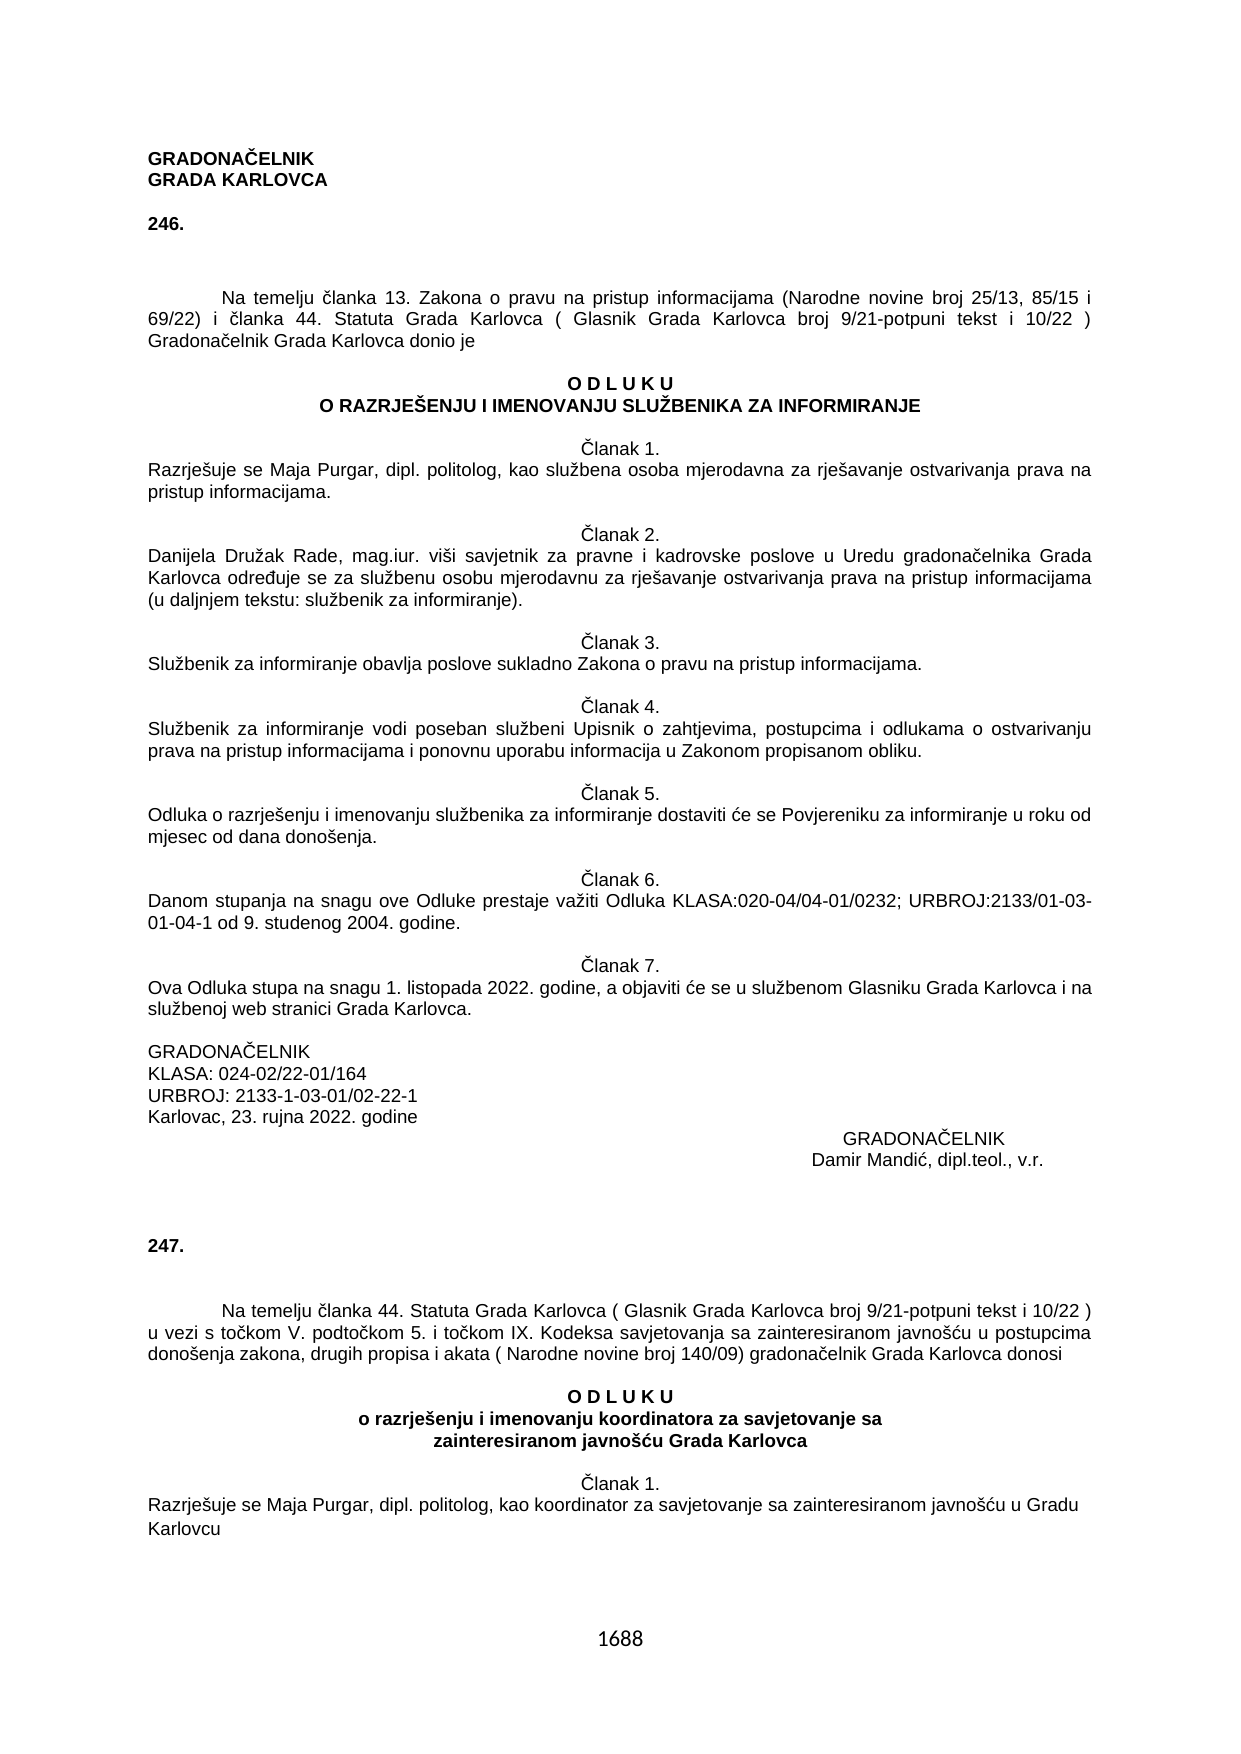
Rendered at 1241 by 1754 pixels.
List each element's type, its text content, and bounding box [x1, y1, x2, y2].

text O RAZRJEŠENJU I IMENOVANJU SLUŽBENIKA ZA INFORMIRANJE [148, 394, 1093, 416]
text GRADA KARLOVCA [148, 169, 1093, 191]
text GRADONAČELNIK [148, 148, 1093, 169]
text GRADONAČELNIK [148, 1041, 1093, 1063]
text Razrješuje se Maja Purgar, dipl. politolog, kao službena osoba mjerodavna za rješavanje ostvarivanja prava na pristup informacijama. [148, 459, 1093, 502]
text URBROJ: 2133-1-03-01/02-22-1 [148, 1084, 1093, 1106]
text o razrješenju i imenovanju koordinatora za savjetovanje sa [148, 1408, 1093, 1429]
text Damir Mandić, dipl.teol., v.r. [811, 1149, 1093, 1171]
text Članak 5. [148, 782, 1093, 804]
text Članak 1. [148, 437, 1093, 459]
text Članak 2. [148, 524, 1093, 545]
text Ova Odluka stupa na snagu 1. listopada 2022. godine, a objaviti će se u službenom Glasniku Grada Karlovca i na službenoj web stranici Grada Karlovca. [148, 977, 1093, 1020]
text O D L U K U [148, 373, 1093, 394]
text zainteresiranom javnošću Grada Karlovca [148, 1429, 1093, 1451]
text Članak 7. [148, 955, 1093, 977]
text Karlovac, 23. rujna 2022. godine [148, 1106, 1093, 1127]
text Članak 3. [148, 632, 1093, 653]
text KLASA: 024-02/22-01/164 [148, 1063, 1093, 1084]
text Članak 6. [148, 869, 1093, 890]
text Danijela Družak Rade, mag.iur. viši savjetnik za pravne i kadrovske poslove u Uredu gradonačelnika Grada Karlovca određuje se za službenu osobu mjerodavnu za rješavanje ostvarivanja prava na pristup informacijama (u daljnjem tekstu: službenik za informiranje). [148, 545, 1093, 610]
text Službenik za informiranje obavlja poslove sukladno Zakona o pravu na pristup informacijama. [148, 653, 1093, 675]
text Odluka o razrješenju i imenovanju službenika za informiranje dostaviti će se Povjereniku za informiranje u roku od mjesec od dana donošenja. [148, 804, 1093, 847]
text 247. [148, 1235, 1093, 1257]
text Razrješuje se Maja Purgar, dipl. politolog, kao koordinator za savjetovanje sa zainteresiranom javnošću u Gradu Karlovcu [148, 1494, 1093, 1539]
text 246. [148, 212, 1093, 234]
text Članak 1. [148, 1472, 1093, 1494]
text Članak 4. [148, 696, 1093, 718]
text Na temelju članka 13. Zakona o pravu na pristup informacijama (Narodne novine broj 25/13, 85/15 i 69/22) i članka 44. Statuta Grada Karlovca ( Glasnik Grada Karlovca broj 9/21-potpuni tekst i 10/22 ) Gradonačelnik Grada Karlovca donio je [148, 287, 1093, 351]
text GRADONAČELNIK [811, 1127, 1093, 1149]
text O D L U K U [148, 1386, 1093, 1408]
text Danom stupanja na snagu ove Odluke prestaje važiti Odluka KLASA:020-04/04-01/0232; URBROJ:2133/01-03-01-04-1 od 9. studenog 2004. godine. [148, 890, 1093, 933]
text Na temelju članka 44. Statuta Grada Karlovca ( Glasnik Grada Karlovca broj 9/21-potpuni tekst i 10/22 ) u vezi s točkom V. podtočkom 5. i točkom IX. Kodeksa savjetovanja sa zainteresiranom javnošću u postupcima donošenja zakona, drugih propisa i akata ( Narodne novine broj 140/09) gradonačelnik Grada Karlovca donosi [148, 1300, 1093, 1365]
text Službenik za informiranje vodi poseban službeni Upisnik o zahtjevima, postupcima i odlukama o ostvarivanju prava na pristup informacijama i ponovnu uporabu informacija u Zakonom propisanom obliku. [148, 718, 1093, 761]
